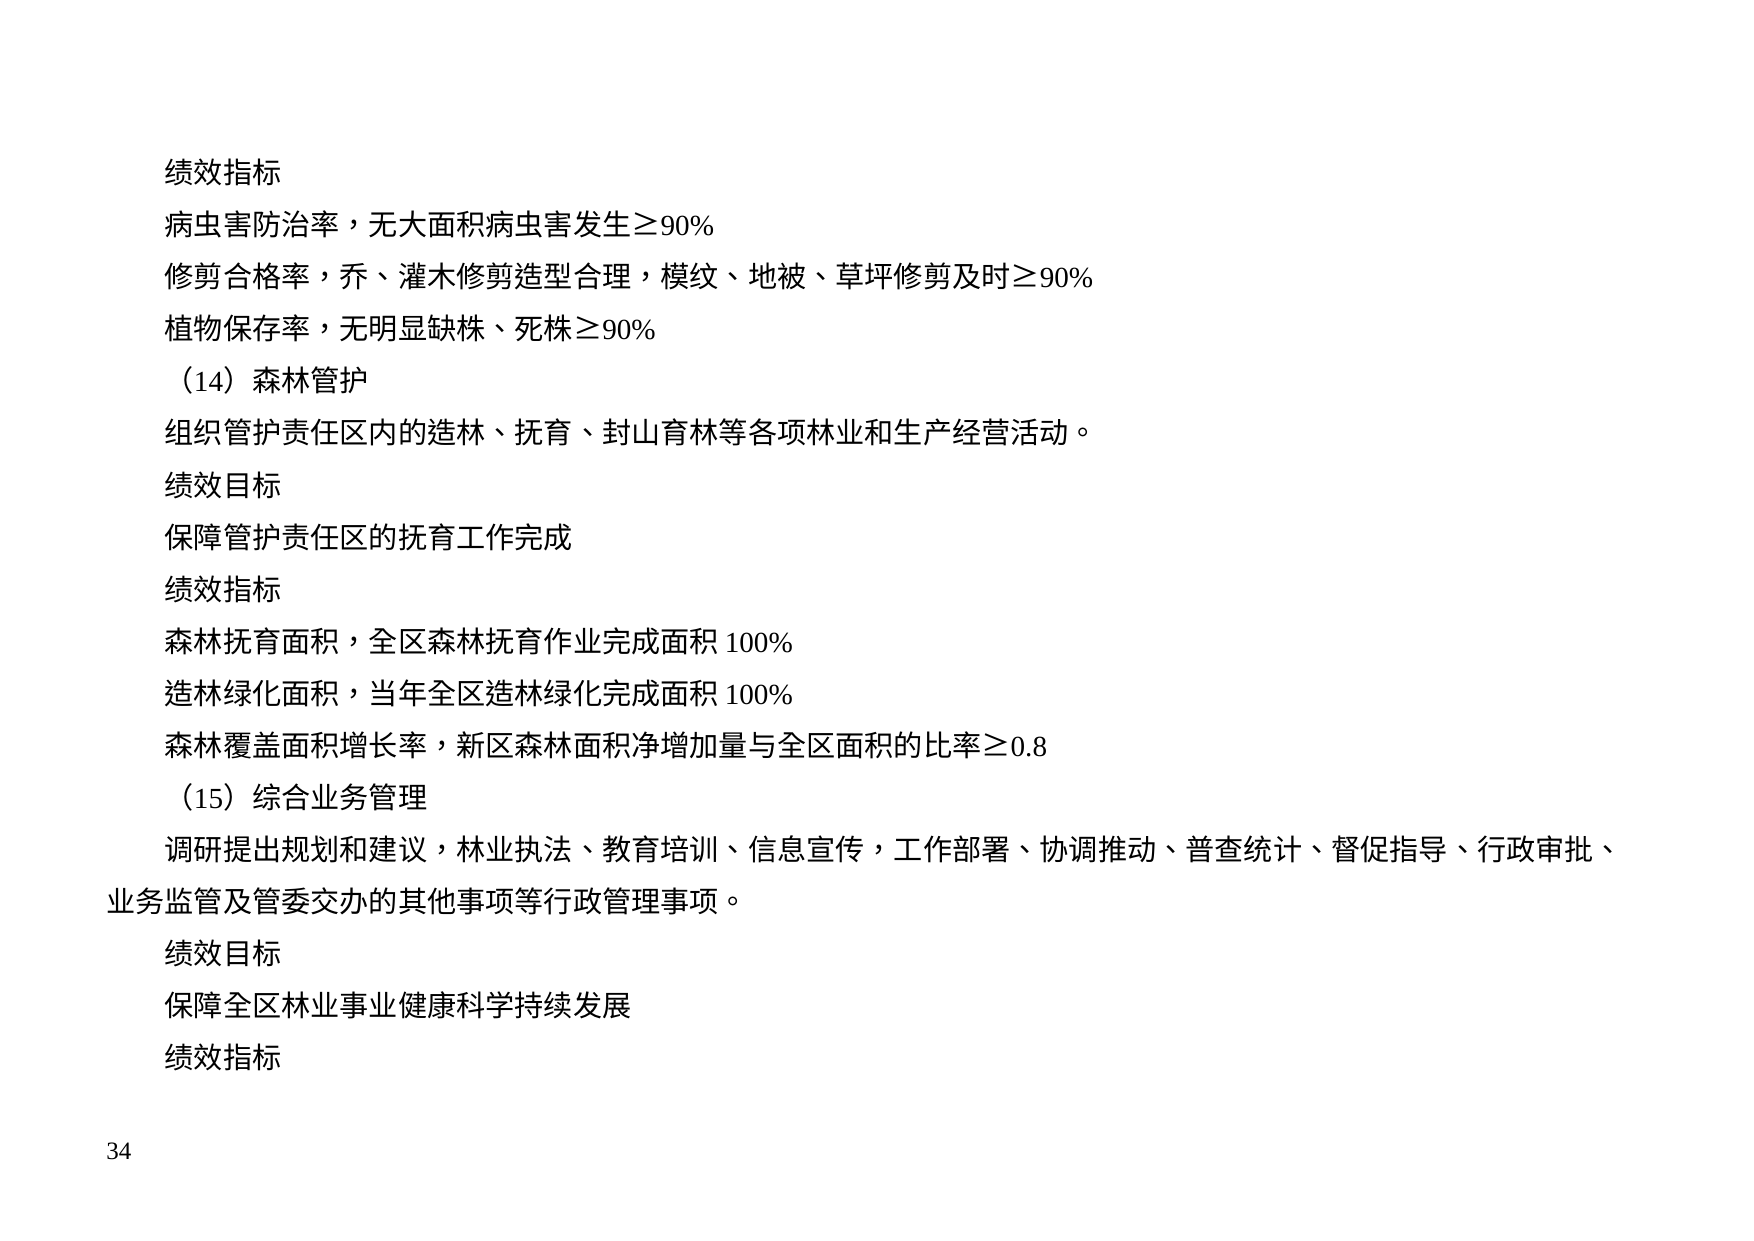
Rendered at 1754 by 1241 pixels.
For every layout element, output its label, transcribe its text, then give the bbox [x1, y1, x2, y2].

text 造林绿化面积，当年全区造林绿化完成面积100% [106, 663, 1648, 715]
text 绩效目标 [106, 454, 1648, 506]
text 绩效指标 [106, 142, 1648, 194]
text 组织管护责任区内的造林、抚育、封山育林等各项林业和生产经营活动。 [106, 402, 1648, 454]
text 绩效指标 [106, 558, 1648, 611]
text 修剪合格率，乔、灌木修剪造型合理，模纹、地被、草坪修剪及时≥90% [106, 246, 1648, 298]
text （15）综合业务管理 [106, 767, 1648, 819]
text （14）森林管护 [106, 350, 1648, 402]
text 保障全区林业事业健康科学持续发展 [106, 975, 1648, 1027]
text 森林抚育面积，全区森林抚育作业完成面积100% [106, 611, 1648, 663]
text 绩效指标 [106, 1027, 1648, 1079]
text 病虫害防治率，无大面积病虫害发生≥90% [106, 194, 1648, 246]
text 植物保存率，无明显缺株、死株≥90% [106, 298, 1648, 350]
text 森林覆盖面积增长率，新区森林面积净增加量与全区面积的比率≥0.8 [106, 715, 1648, 767]
text 调研提出规划和建议，林业执法、教育培训、信息宣传，工作部署、协调推动、普查统计、督促指导、行政审批、业务监管及管委交办的其他事项等行政管理事项。 [106, 819, 1648, 923]
text 绩效目标 [106, 923, 1648, 975]
text 保障管护责任区的抚育工作完成 [106, 506, 1648, 558]
